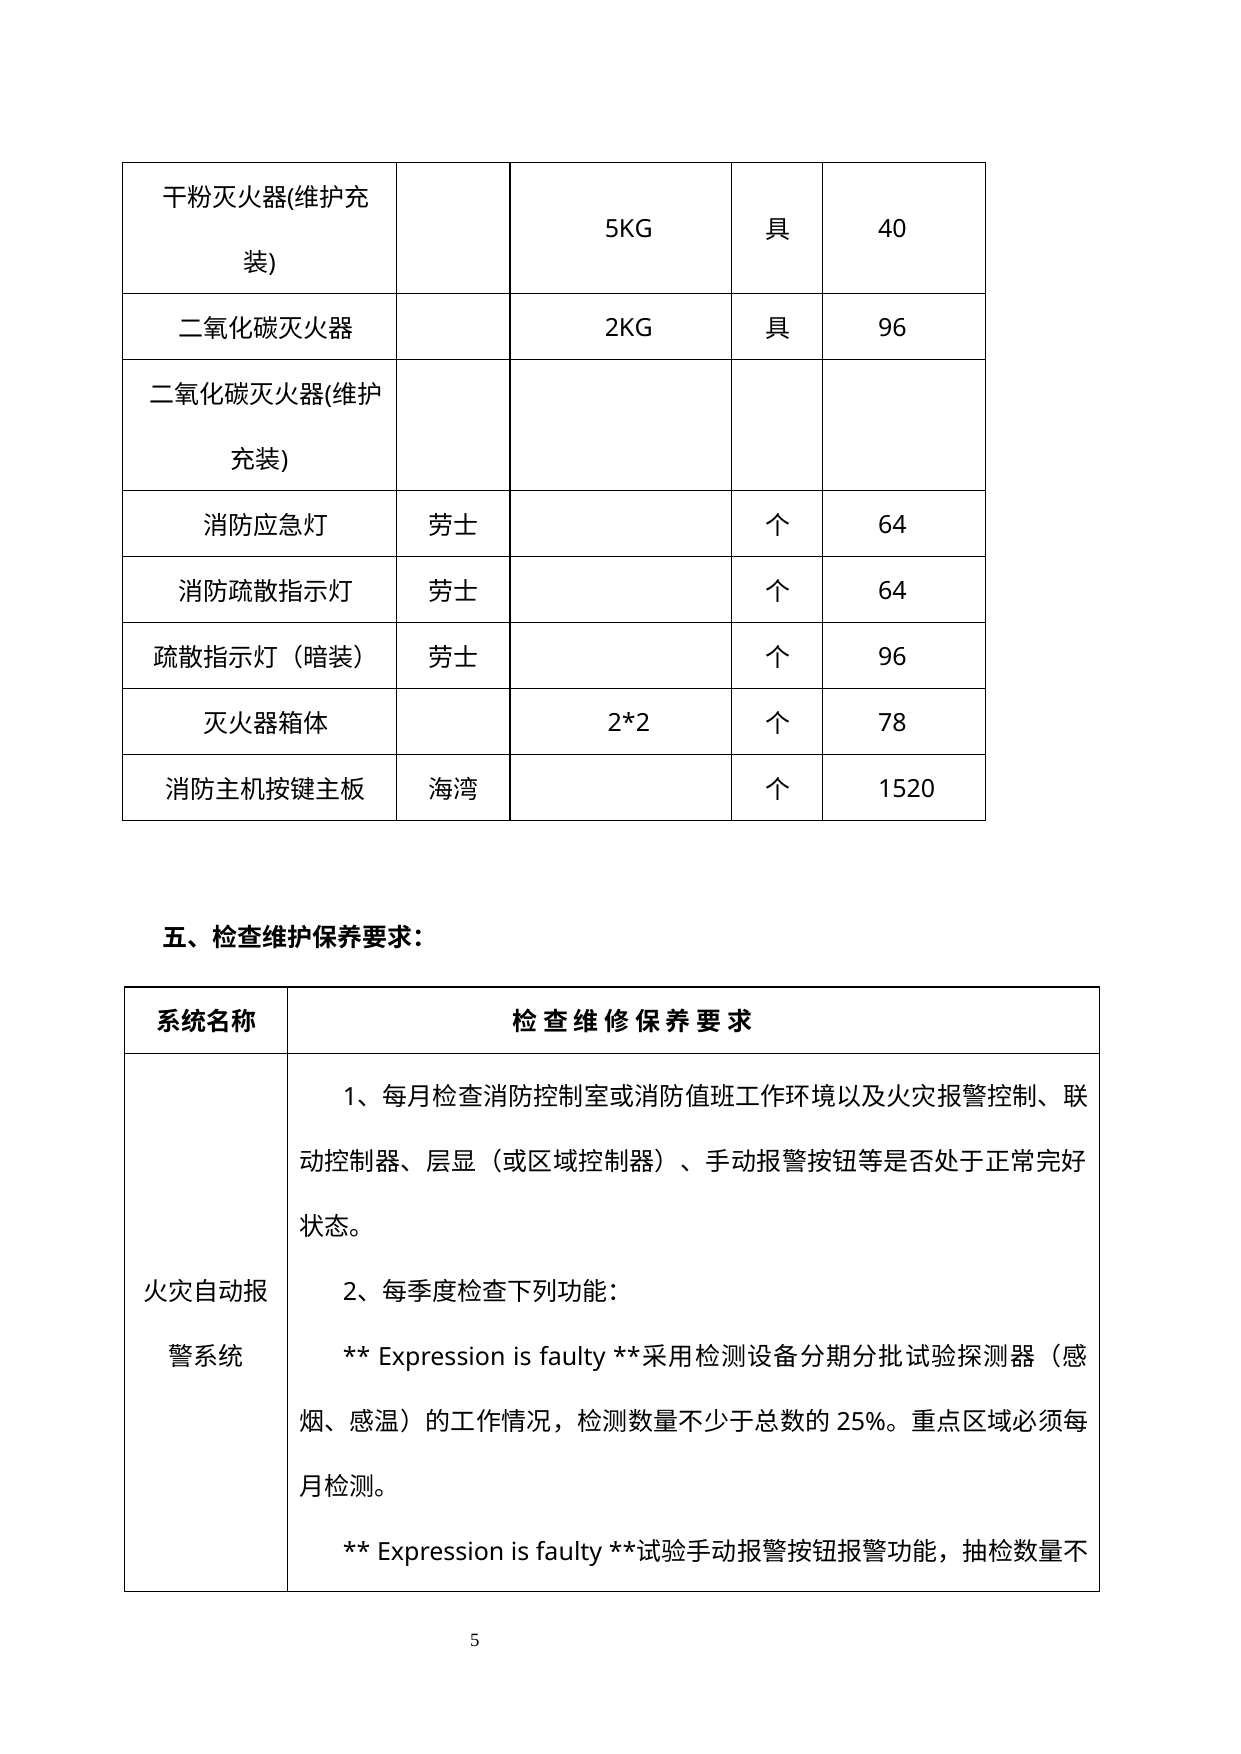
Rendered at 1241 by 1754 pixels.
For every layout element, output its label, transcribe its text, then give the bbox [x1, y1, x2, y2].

table_cell [397, 163, 509, 293]
table_cell [511, 557, 731, 622]
table_cell 个 [732, 557, 822, 622]
table_cell 5KG [511, 163, 731, 293]
table_cell [511, 360, 731, 490]
table_cell 78 [823, 689, 985, 754]
table_cell [397, 294, 509, 359]
table_cell 64 [823, 491, 985, 556]
table_cell 具 [732, 294, 822, 359]
table_cell 个 [732, 623, 822, 688]
table_cell [511, 755, 731, 820]
table_cell [397, 689, 509, 754]
table_cell 火灾自动报警系统 [125, 1054, 287, 1591]
table_header 检 查 维 修 保 养 要 求 [288, 988, 1099, 1052]
table_cell 劳士 [397, 557, 509, 622]
table_cell [511, 623, 731, 688]
table_cell [732, 360, 822, 490]
table_cell 消防疏散指示灯 [123, 557, 396, 622]
table_cell 96 [823, 623, 985, 688]
table_cell 灭火器箱体 [123, 689, 396, 754]
table_cell 64 [823, 557, 985, 622]
table_cell 消防应急灯 [123, 491, 396, 556]
table_cell 二氧化碳灭火器 [123, 294, 396, 359]
table_cell 劳士 [397, 491, 509, 556]
table_cell 2KG [511, 294, 731, 359]
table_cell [288, 1054, 1099, 1591]
table_header 系统名称 [125, 988, 287, 1052]
table_cell 干粉灭火器(维护充装) [123, 163, 396, 293]
table_cell 具 [732, 163, 822, 293]
table_cell [511, 491, 731, 556]
table_cell 1520 [823, 755, 985, 820]
table_cell 劳士 [397, 623, 509, 688]
table_cell 个 [732, 491, 822, 556]
table_cell 疏散指示灯（暗装） [123, 623, 396, 688]
table_cell 个 [732, 755, 822, 820]
table_cell 2*2 [511, 689, 731, 754]
table_cell 消防主机按键主板 [123, 755, 396, 820]
table_cell 二氧化碳灭火器(维护充装) [123, 360, 396, 490]
table_cell 个 [732, 689, 822, 754]
table_cell [397, 360, 509, 490]
table_cell 40 [823, 163, 985, 293]
table_cell [823, 360, 985, 490]
text 五、检查维护保养要求： [112, 903, 1128, 968]
table_cell 96 [823, 294, 985, 359]
table_cell 海湾 [397, 755, 509, 820]
